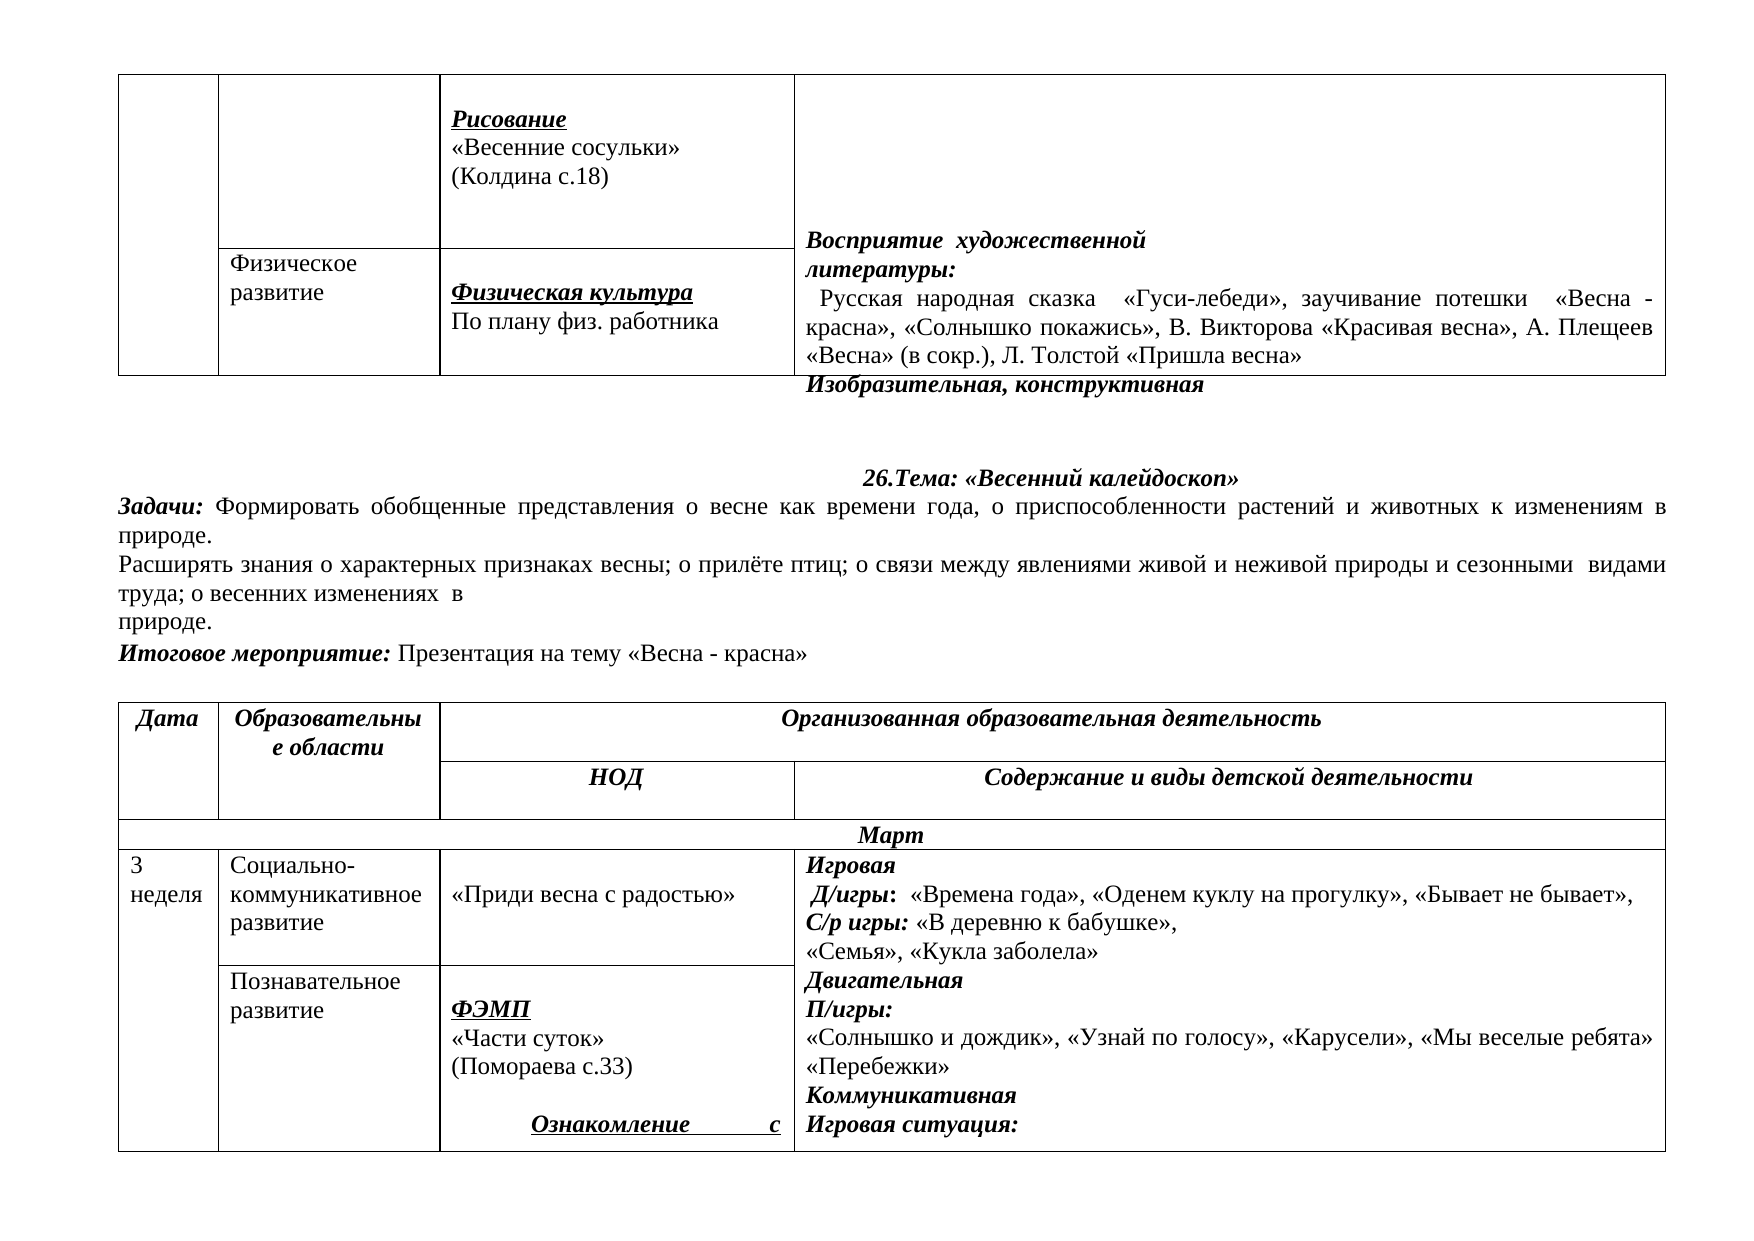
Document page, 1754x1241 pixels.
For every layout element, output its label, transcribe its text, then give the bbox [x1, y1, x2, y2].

text природе. [118, 606, 1668, 635]
list 26.Тема: «Весенний калейдоскоп» [436, 463, 1668, 491]
text Итоговое мероприятие: Презентация на тему «Весна - красна» [118, 638, 1665, 667]
table_cell Игровая Д/игры: «Времена года», «Оденем куклу на прогулку», «Бывает не бывает», С/р игры: «В деревню к бабушке», «Семья», «Кукла заболела» Двигательная П/игры: «Солнышко и дождик», «Узнай по голосу», «Карусели», «Мы веселые ребята» «Перебежки» Коммуникативная Игровая ситуация: «Встреча с веснянкой» Беседы: «Беседа о весне», «Весеннее пробуждение», «Весенние первоцветы», «Звучит весенняя капель» Ситуативный разговор: «Волшебные краски весны», «Чем пахнет весна?» Трудовая: Собрать на участке сухие веточки Познавательно-исследовательская: «Солнечные зайчики» Восприятие художественной литературы: А.Благинина «Приметы весны», Ф.Тютчев «Уж тает снег, бегут ручьи» А.Майков «Весна» Изобразительная, конструктивная: «Ой, бежит ручьем вода» (пускание корабликов) Музыкальная: Слушание романса П.Чайковского «Весна», хороводная пляска «Греет солнышко теплее», на развитие слуха «Веселые матрешки» [795, 850, 1665, 1151]
table_cell Физическое развитие [219, 249, 439, 375]
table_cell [441, 75, 794, 247]
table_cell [441, 966, 794, 1151]
table_cell НОД [441, 762, 794, 819]
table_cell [219, 75, 439, 247]
text Расширять знания о характерных признаках весны; о прилёте птиц; о связи между явлениями живой и неживой природы и сезонными видами труда; о весенних изменениях в [118, 549, 1668, 606]
table_header Образовательные области [219, 703, 439, 819]
text Задачи: Формировать обобщенные представления о весне как времени года, о приспособленности растений и животных к изменениям в природе. [118, 491, 1668, 549]
table_cell Физическая культура По плану физ. работника [441, 249, 794, 375]
table_cell Социально-коммуникативное развитие [219, 850, 439, 965]
table_cell 3 неделя [119, 850, 218, 1151]
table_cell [219, 966, 439, 1151]
table_cell «Приди весна с радостью» [441, 850, 794, 965]
table_header Дата [119, 703, 218, 819]
table_cell Содержание и виды детской деятельности [795, 762, 1665, 819]
table_header Организованная образовательная деятельность [441, 703, 1665, 761]
table_cell Март [119, 820, 1665, 849]
